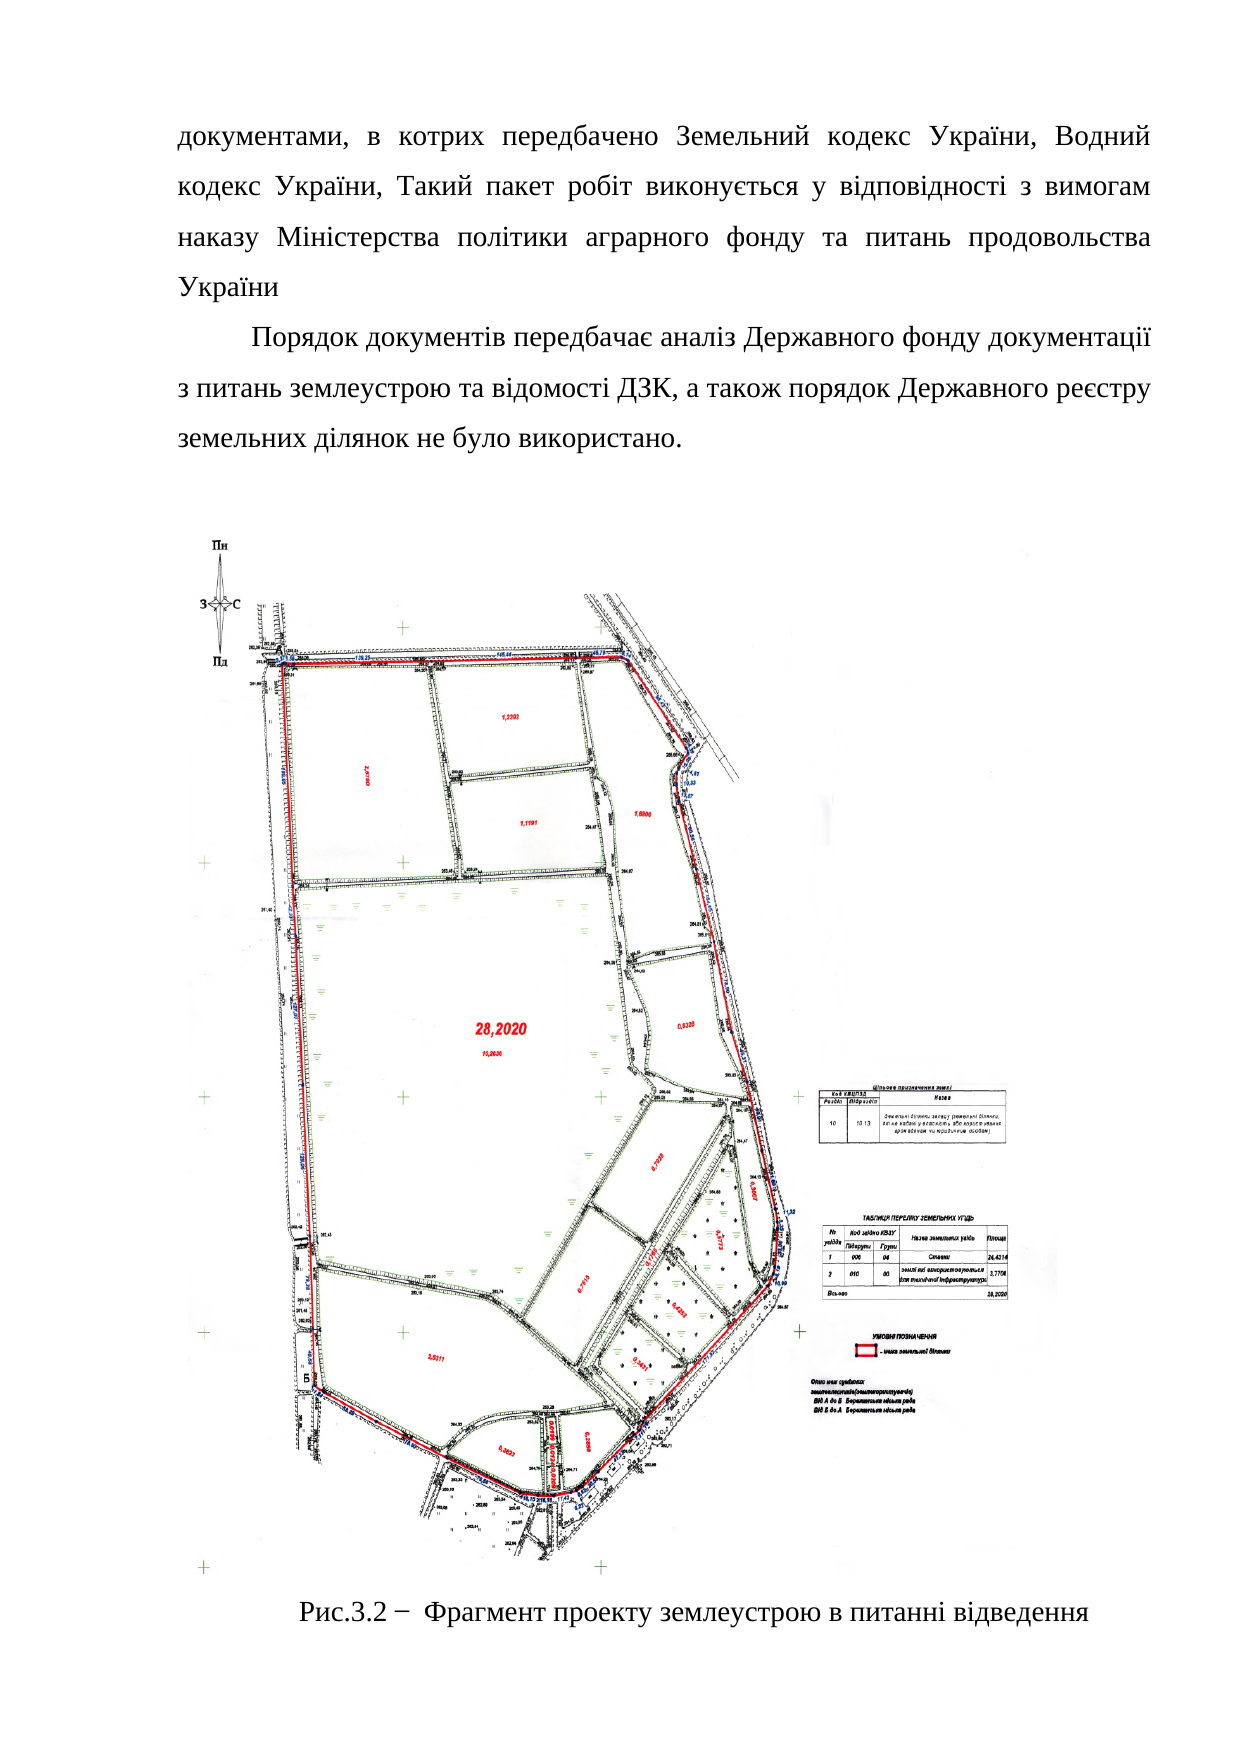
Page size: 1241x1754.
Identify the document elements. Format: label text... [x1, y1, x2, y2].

table_header [177, 521, 1152, 1594]
picture [188, 520, 1058, 1580]
text Порядок документів передбачає аналіз Державного фонду документації з питань землеустрою та відомості ДЗК, а також порядок Державного реєстру земельних ділянок не було використано. [177, 319, 1152, 453]
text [177, 118, 1152, 303]
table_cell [177, 1594, 1152, 1627]
